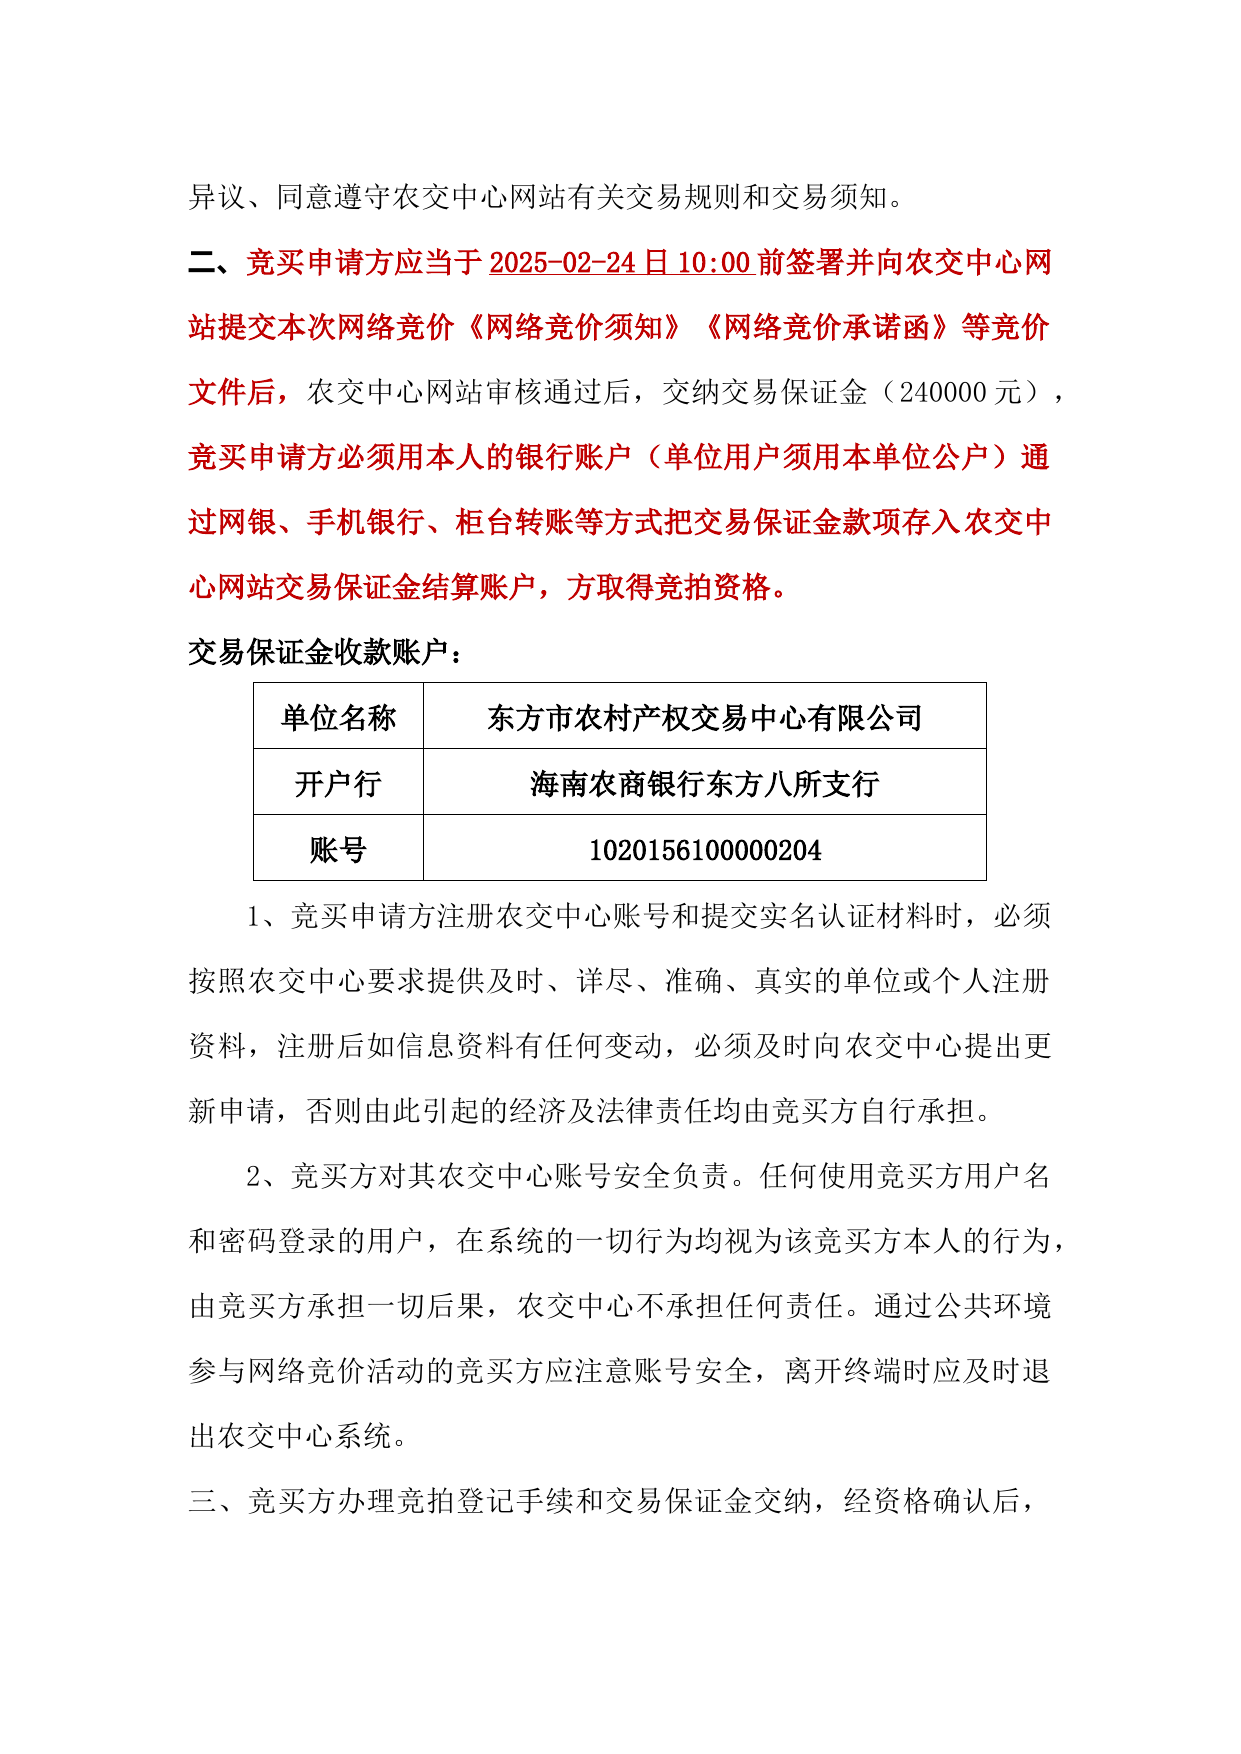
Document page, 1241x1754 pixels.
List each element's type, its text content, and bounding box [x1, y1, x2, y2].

table_cell 账号 [254, 815, 423, 880]
table_cell 1020156100000204 [424, 815, 986, 880]
text 1、竞买申请方注册农交中心账号和提交实名认证材料时，必须按照农交中心要求提供及时、详尽、准确、真实的单位或个人注册资料，注册后如信息资料有任何变动，必须及时向农交中心提出更新申请，否则由此引起的经济及法律责任均由竞买方自行承担。 [187, 881, 1053, 1141]
table_header 东方市农村产权交易中心有限公司 [424, 683, 986, 748]
table_cell 海南农商银行东方八所支行 [424, 749, 986, 814]
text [187, 1466, 1053, 1531]
text 2、竞买方对其农交中心账号安全负责。任何使用竞买方用户名和密码登录的用户，在系统的一切行为均视为该竞买方本人的行为，由竞买方承担一切后果，农交中心不承担任何责任。通过公共环境参与网络竞价活动的竞买方应注意账号安全，离开终端时应及时退出农交中心系统。 [187, 1141, 1053, 1466]
table_header 单位名称 [254, 683, 423, 748]
text 交易保证金收款账户： [187, 617, 1053, 682]
list 竞买申请方应当于2025-02-24日10:00前签署并向农交中心网站提交本次网络竞价《网络竞价须知》《网络竞价承诺函》等竞价文件后，农交中心网站审核通过后，交纳交易保证金（240000元），竞买申请方必须用本人的银行账户（单位用户须用本单位公户）通过网银、手机银行、柜台转账等方式把交易保证金款项存入农交中心网站交易保证金结算账户，方取得竞拍资格。 [187, 227, 1053, 617]
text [187, 162, 1053, 227]
table_cell 开户行 [254, 749, 423, 814]
